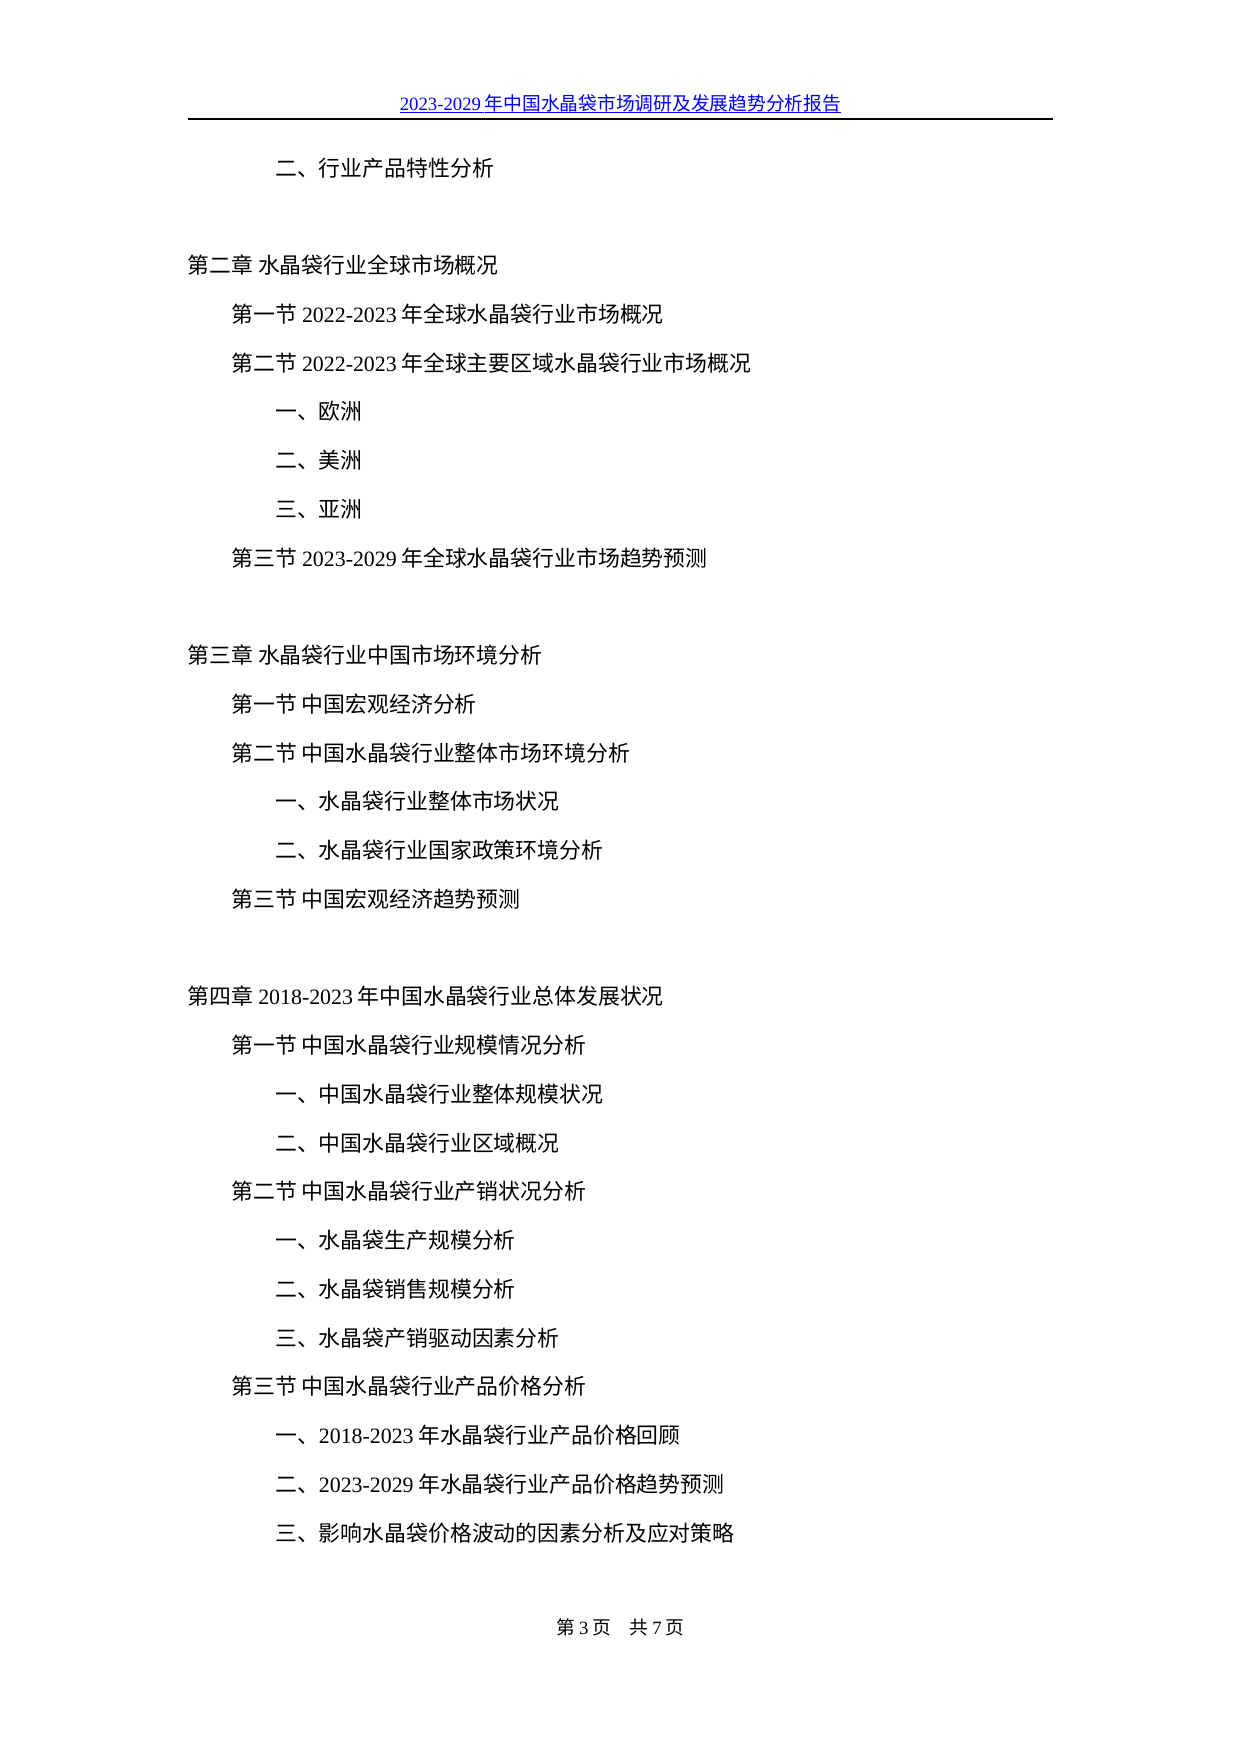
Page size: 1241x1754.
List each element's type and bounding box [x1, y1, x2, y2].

text [187, 150, 1053, 1548]
